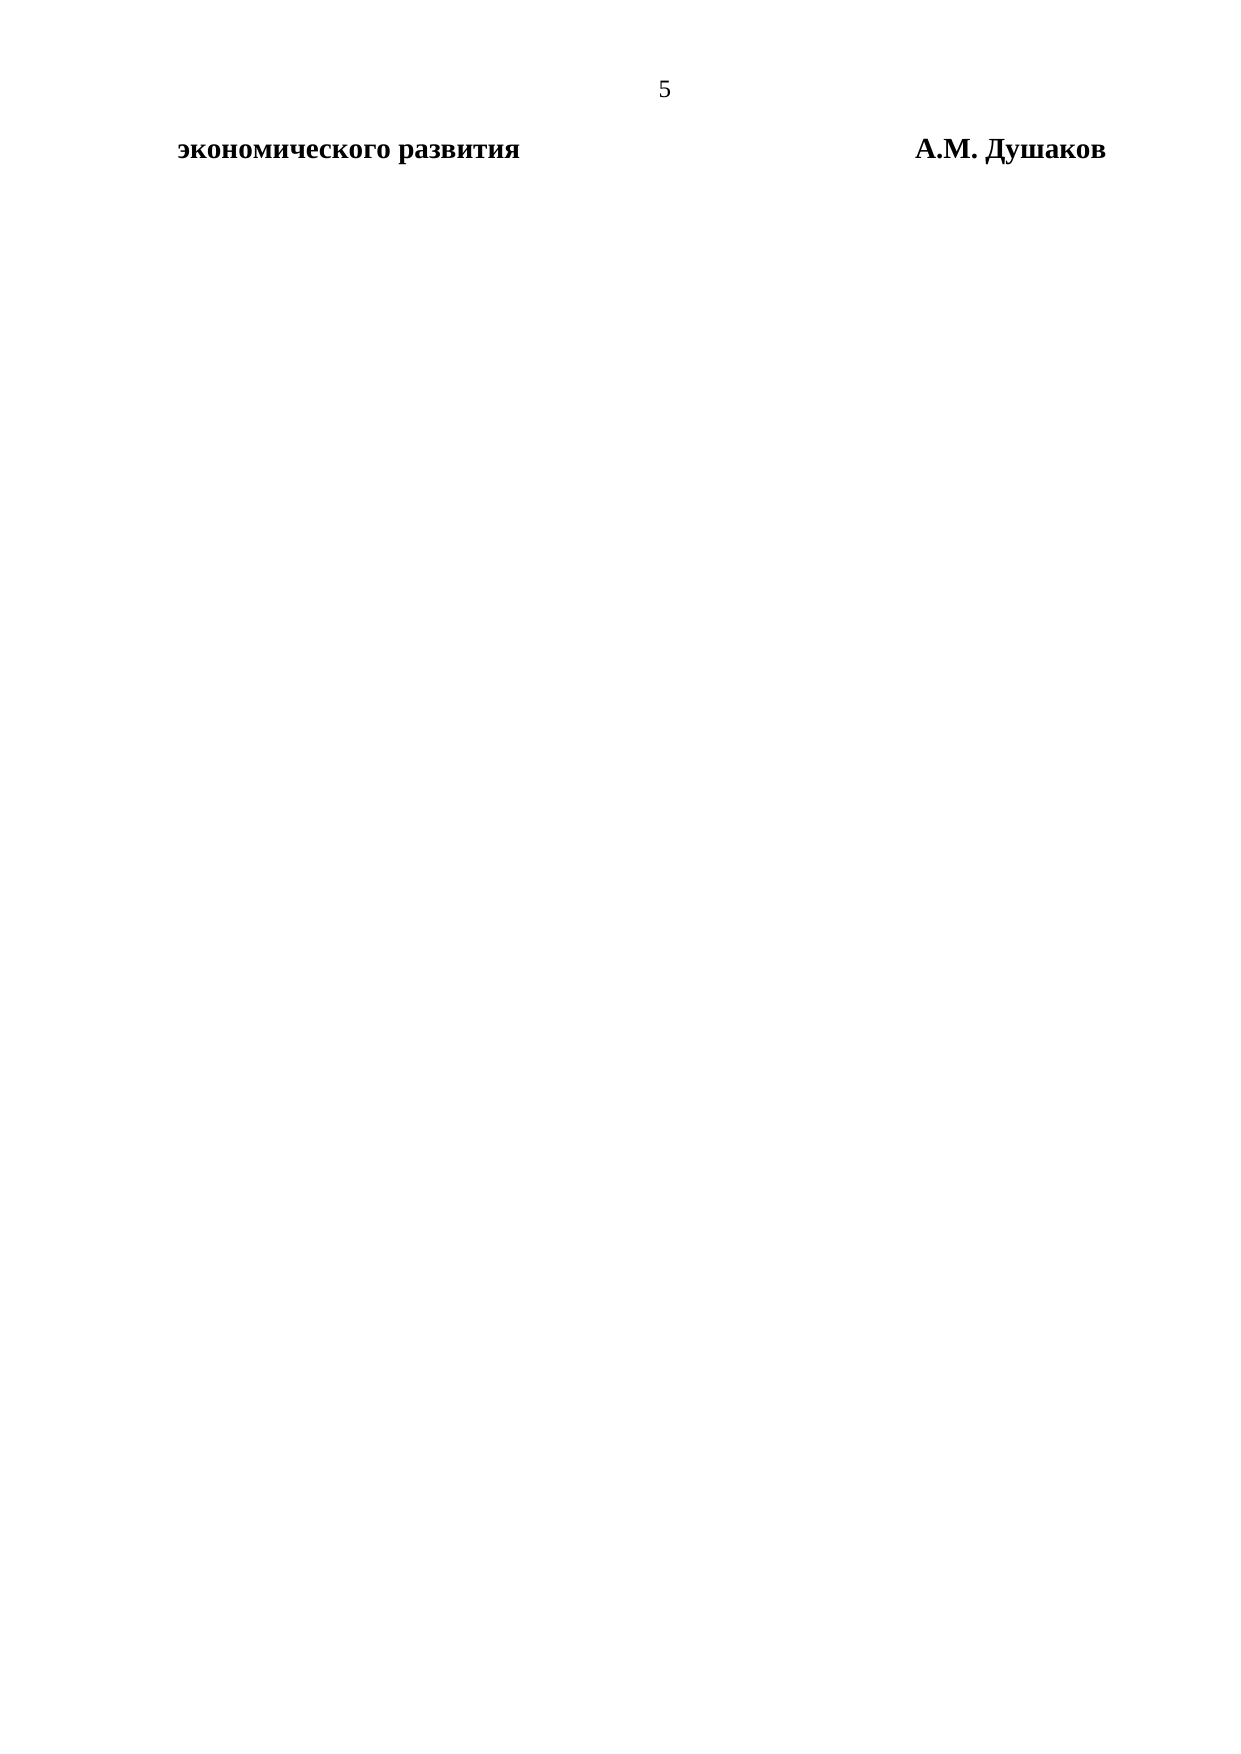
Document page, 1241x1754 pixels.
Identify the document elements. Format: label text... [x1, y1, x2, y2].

text экономического развития А.М. Душаков [177, 131, 1152, 165]
